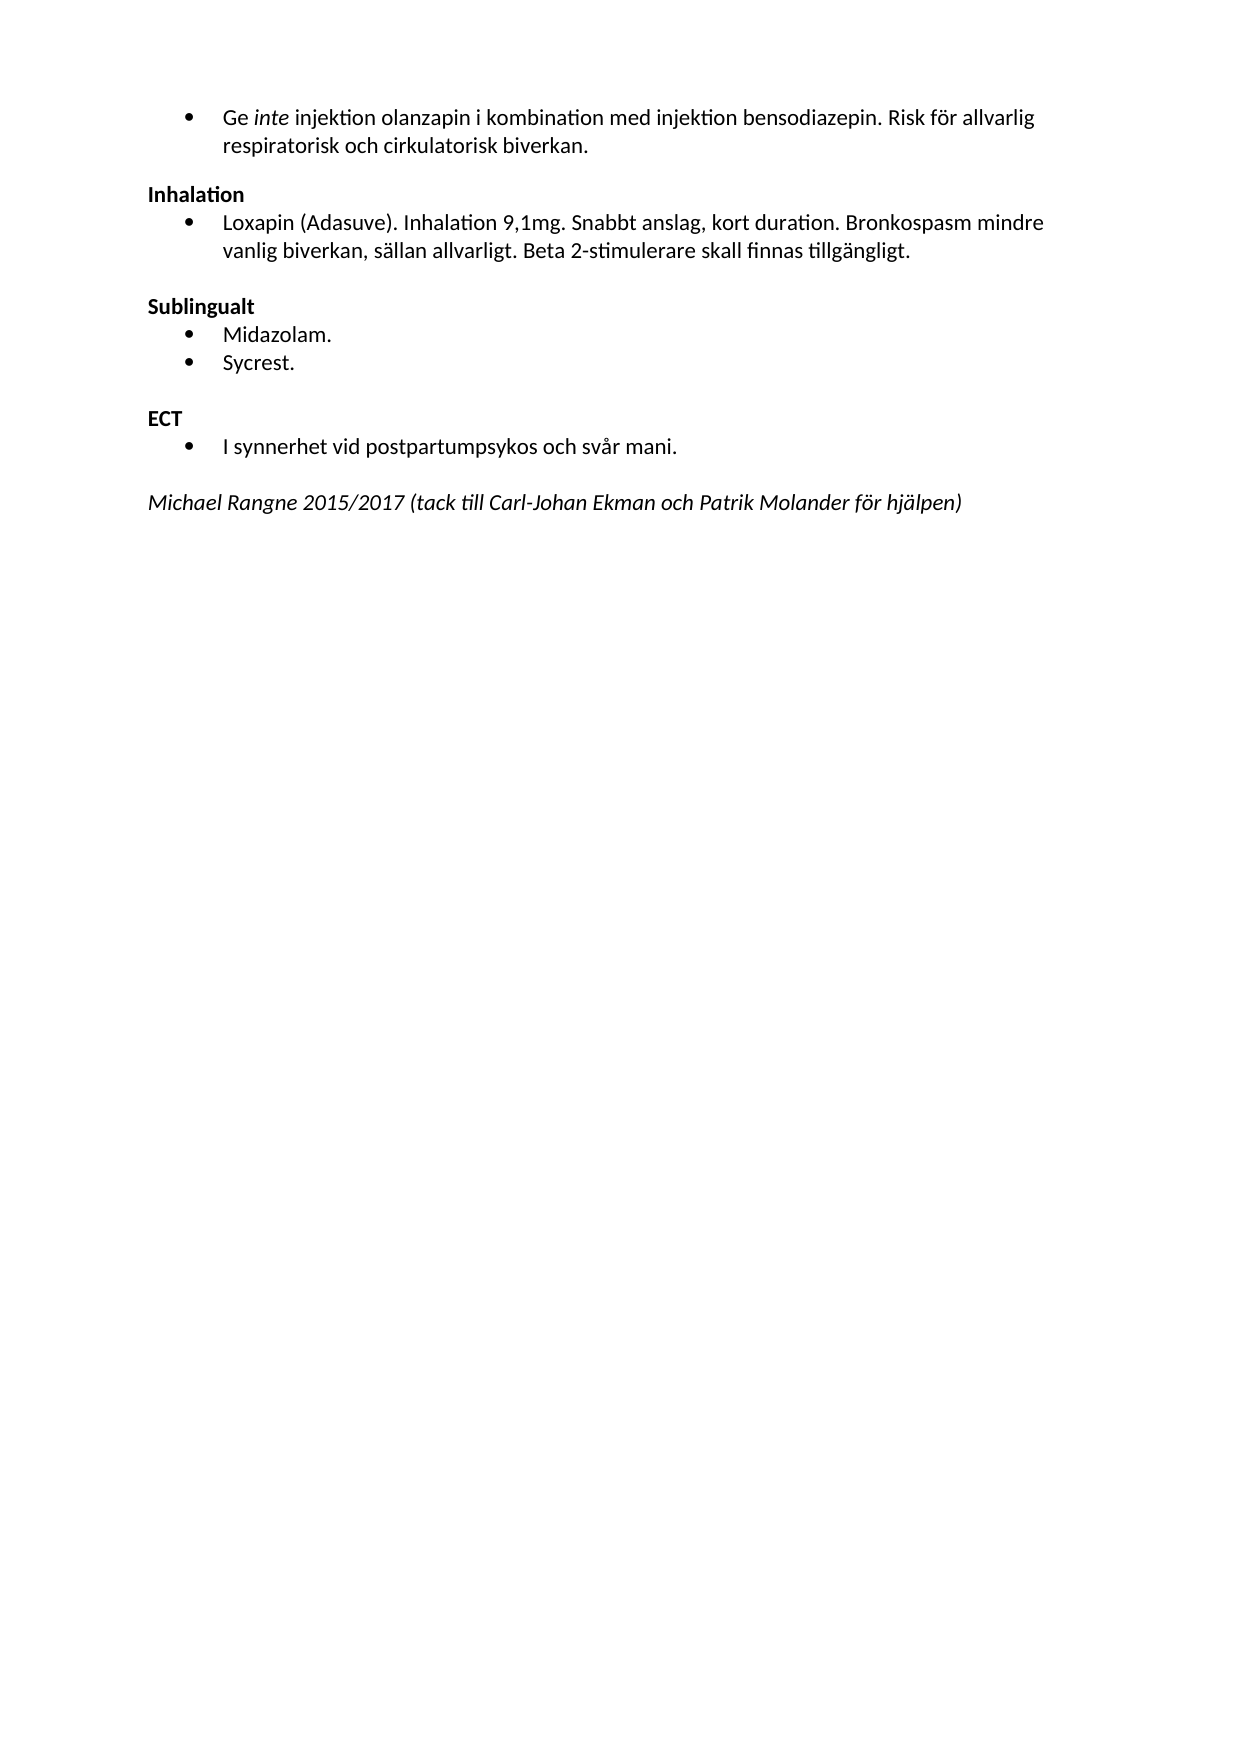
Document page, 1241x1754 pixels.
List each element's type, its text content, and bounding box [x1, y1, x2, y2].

text ECT [148, 404, 1093, 432]
list Sycrest. [185, 348, 1093, 376]
text Sublingualt [148, 292, 1093, 320]
list Loxapin (Adasuve). Inhalation 9,1mg. Snabbt anslag, kort duration. Bronkospasm mindre vanlig biverkan, sällan allvarligt. Beta 2-stimulerare skall finnas tillgängligt. [185, 208, 1093, 264]
list I synnerhet vid postpartumpsykos och svår mani. [185, 432, 1093, 461]
list Midazolam. [185, 320, 1093, 348]
text Michael Rangne 2015/2017 (tack till Carl-Johan Ekman och Patrik Molander för hjälpen) [148, 488, 1093, 517]
list Ge inte injektion olanzapin i kombination med injektion bensodiazepin. Risk för allvarlig respiratorisk och cirkulatorisk biverkan. [185, 103, 1093, 159]
text Inhalation [148, 180, 1093, 208]
